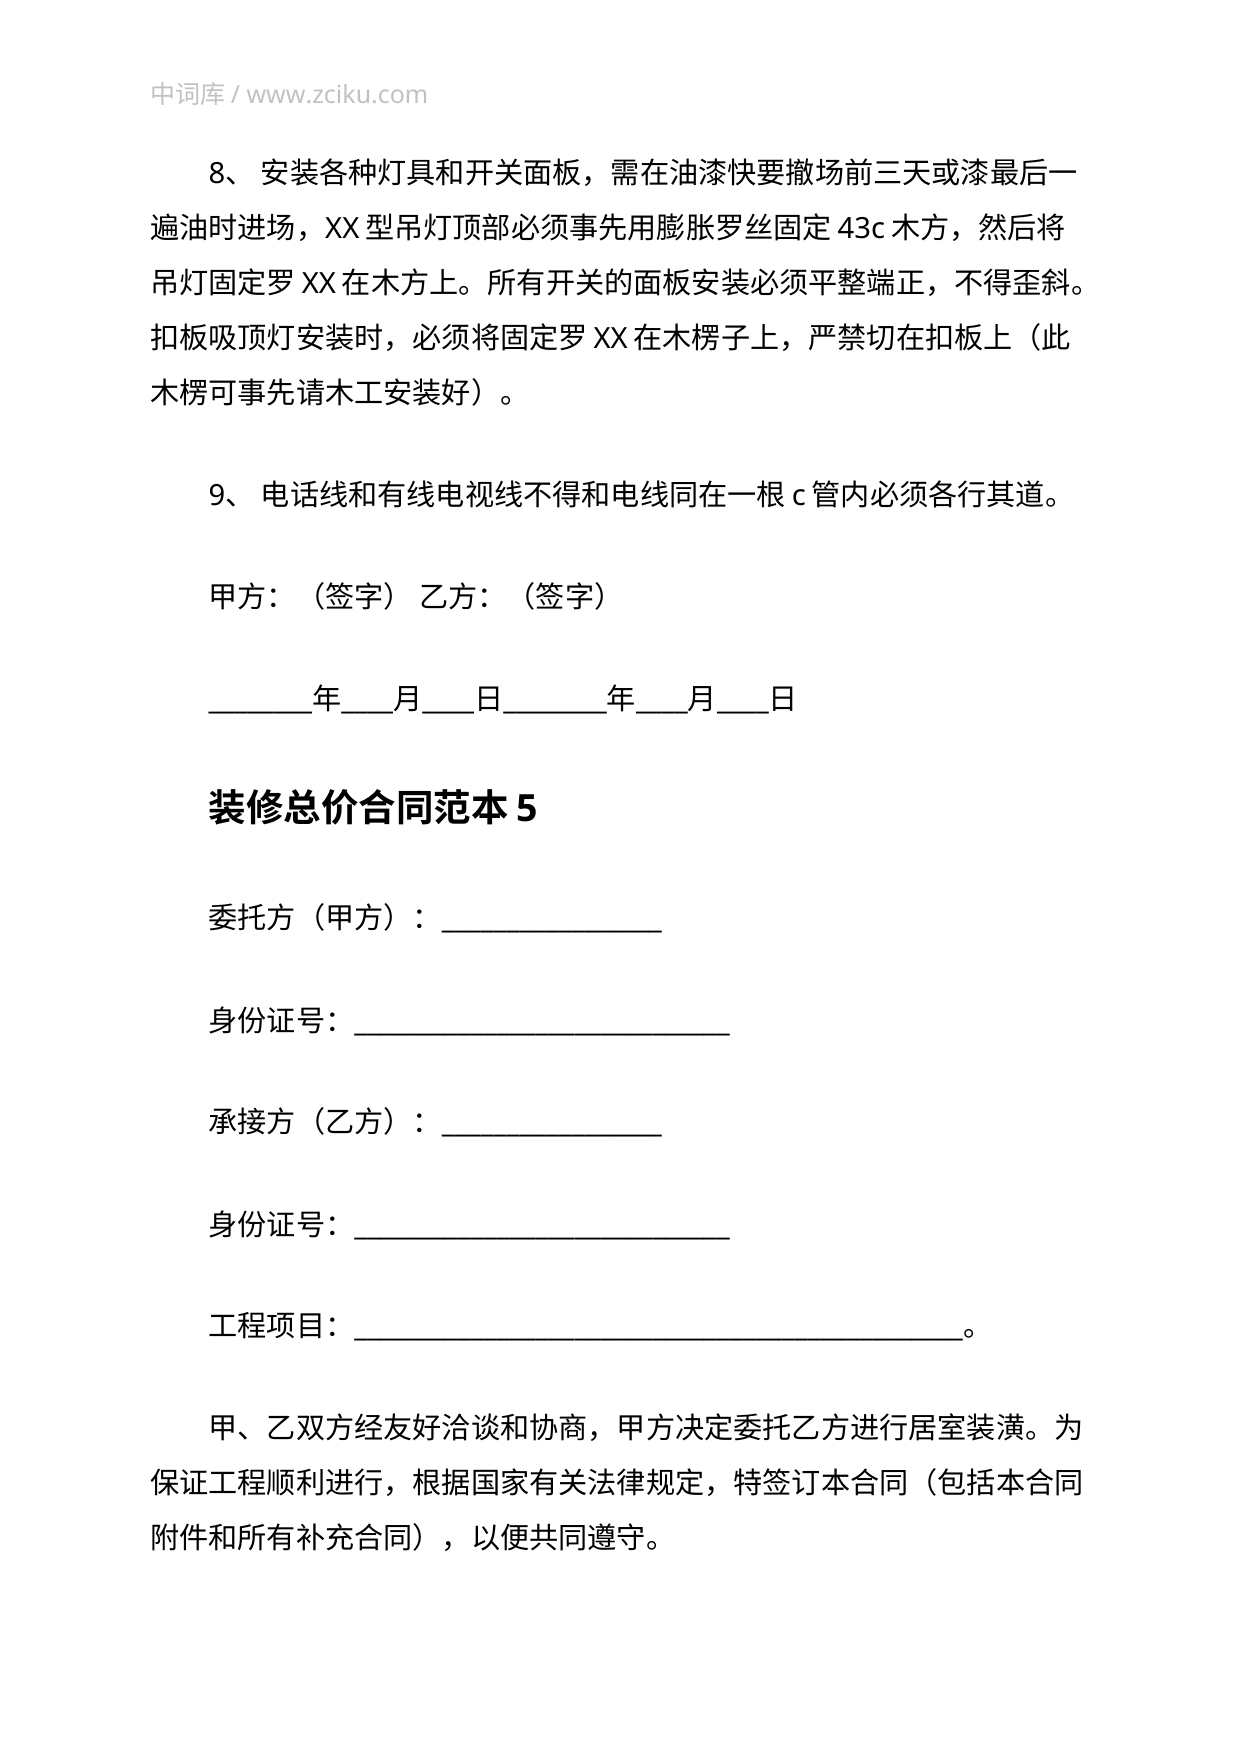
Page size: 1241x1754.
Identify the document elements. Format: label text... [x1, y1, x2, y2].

text 身份证号：_____________________________ [150, 997, 1090, 1039]
text ________年____月____日________年____月____日 [150, 676, 1090, 718]
text 装修总价合同范本5 [150, 777, 1090, 832]
text 委托方（甲方）：_________________ [150, 895, 1090, 937]
text 8、 安装各种灯具和开关面板，需在油漆快要撤场前三天或漆最后一遍油时进场，XX型吊灯顶部必须事先用膨胀罗丝固定43c木方，然后将吊灯固定罗XX在木方上。所有开关的面板安装必须平整端正，不得歪斜。扣板吸顶灯安装时，必须将固定罗XX在木楞子上，严禁切在扣板上（此木楞可事先请木工安装好）。 [150, 150, 1090, 412]
text 承接方（乙方）：_________________ [150, 1099, 1090, 1141]
text 身份证号：_____________________________ [150, 1201, 1090, 1243]
text 甲方：（签字） 乙方：（签字） [150, 574, 1090, 616]
text 甲、乙双方经友好洽谈和协商，甲方决定委托乙方进行居室装潢。为保证工程顺利进行，根据国家有关法律规定，特签订本合同（包括本合同附件和所有补充合同），以便共同遵守。 [150, 1405, 1090, 1557]
text 工程项目：_______________________________________________。 [150, 1303, 1090, 1345]
text 9、 电话线和有线电视线不得和电线同在一根c管内必须各行其道。 [150, 472, 1090, 514]
